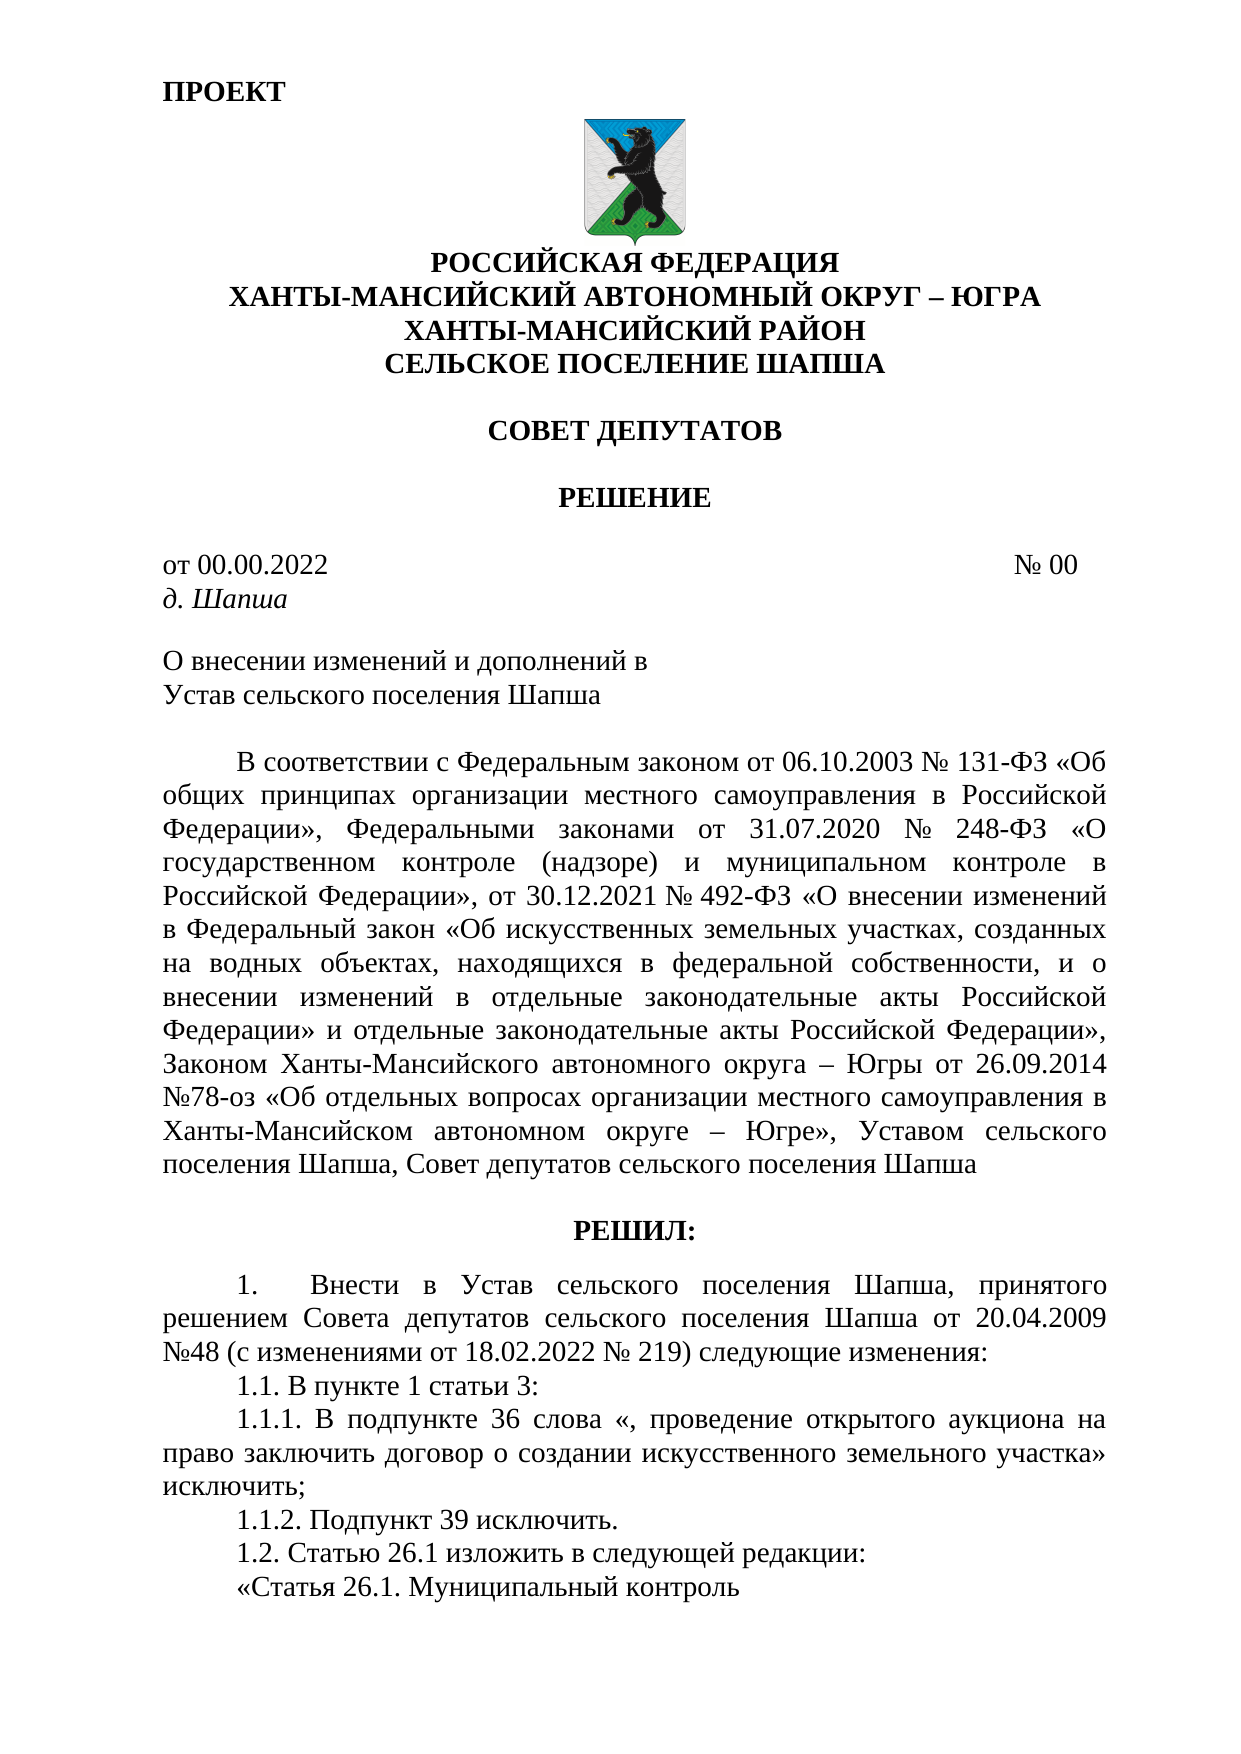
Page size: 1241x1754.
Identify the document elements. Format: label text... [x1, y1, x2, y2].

text РЕШИЛ: [162, 1213, 1107, 1247]
text В соответствии с Федеральным законом от 06.10.2003 № 131-ФЗ «Об общих принципах организации местного самоуправления в Российской Федерации», Федеральными законами от 31.07.2020 № 248-ФЗ «О государственном контроле (надзоре) и муниципальном контроле в Российской Федерации», от 30.12.2021 № 492-ФЗ «О внесении изменений в Федеральный закон «Об искусственных земельных участках, созданных на водных объектах, находящихся в федеральной собственности, и о внесении изменений в отдельные законодательные акты Российской Федерации» и отдельные законодательные акты Российской Федерации», Законом Ханты-Мансийского автономного округа – Югры от 26.09.2014 №78-оз «Об отдельных вопросах организации местного самоуправления в Ханты-Мансийском автономном округе – Югре», Уставом сельского поселения Шапша, Совет депутатов сельского поселения Шапша [162, 744, 1107, 1180]
list 1.1. В пункте 1 статьи 3: [236, 1368, 1107, 1401]
text СОВЕТ ДЕПУТАТОВ [162, 413, 1107, 447]
table_header О внесении изменений и дополнений в Устав сельского поселения Шапша [151, 643, 664, 710]
text РОССИЙСКАЯ ФЕДЕРАЦИЯ [162, 246, 1107, 279]
list 1.1.2. Подпункт 39 исключить. [162, 1502, 1107, 1535]
text ХАНТЫ-МАНСИЙСКИЙ АВТОНОМНЫЙ ОКРУГ – ЮГРА [162, 279, 1107, 313]
text д. Шапша [162, 581, 1107, 614]
text от 00.00.2022 № 00 [162, 547, 1107, 581]
list 1.2. Статью 26.1 изложить в следующей редакции: [162, 1535, 1107, 1569]
text ХАНТЫ-МАНСИЙСКИЙ РАЙОН [162, 313, 1107, 346]
text СЕЛЬСКОЕ ПОСЕЛЕНИЕ ШАПША [162, 346, 1107, 380]
text РЕШЕНИЕ [162, 480, 1107, 514]
list «Статья 26.1. Муниципальный контроль [162, 1569, 1107, 1602]
list 1.1.1. В подпункте 36 слова «, проведение открытого аукциона на право заключить договор о создании искусственного земельного участка» исключить; [162, 1401, 1107, 1502]
list Внести в Устав сельского поселения Шапша, принятого решением Совета депутатов сельского поселения Шапша от 20.04.2009 №48 (с изменениями от 18.02.2022 № 219) следующие изменения: [162, 1267, 1107, 1368]
